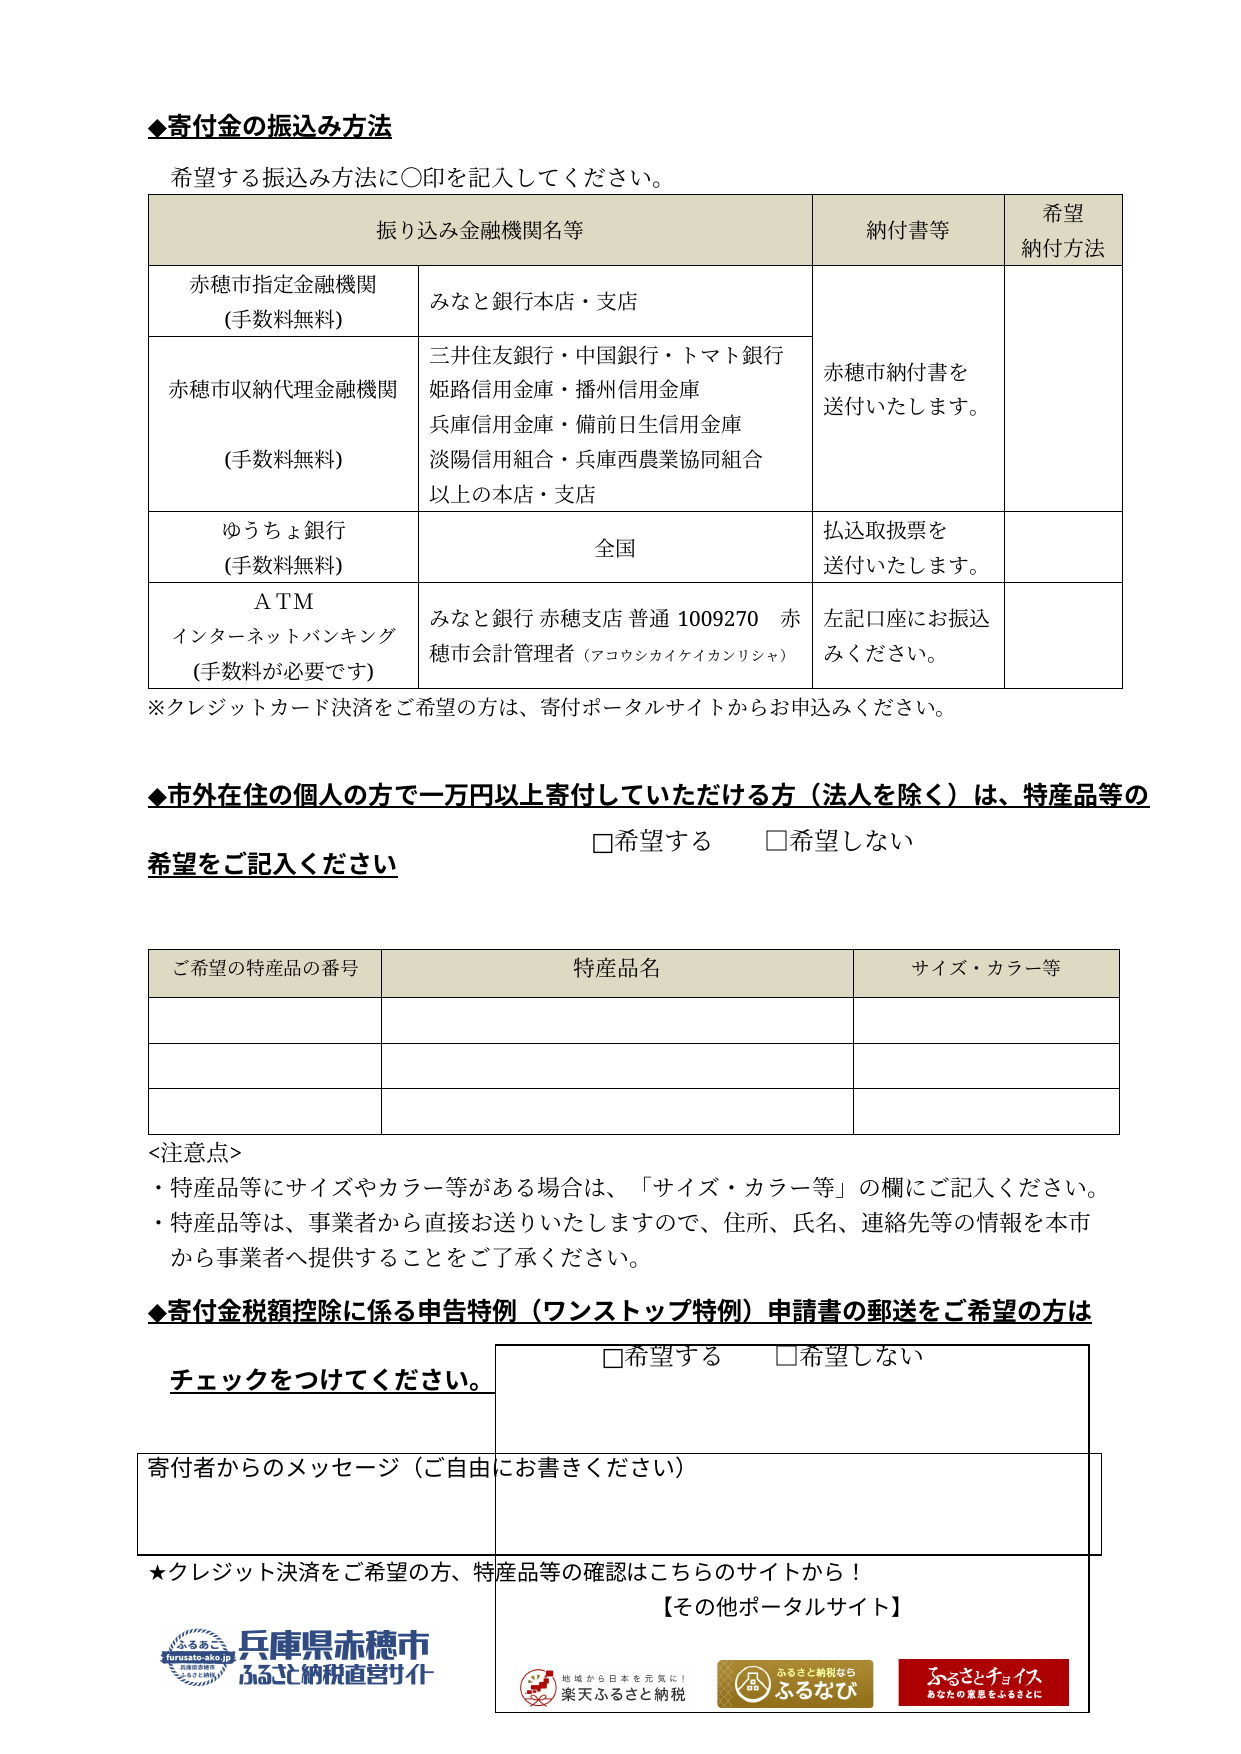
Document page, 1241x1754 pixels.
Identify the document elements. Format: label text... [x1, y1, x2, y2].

text 希望する振込み方法に○印を記入してください。 [148, 159, 1092, 194]
table_header 希望 納付方法 [1005, 195, 1122, 265]
table_cell ＡＴＭ インターネットバンキング (手数料が必要です) [149, 583, 418, 688]
table_header 振り込み金融機関名等 [149, 195, 812, 265]
text ◆寄付金の振込み方法 [148, 89, 1092, 159]
text 【その他ポータルサイト】 [148, 1588, 1092, 1623]
table_cell 赤穂市収納代理金融機関 (手数料無料) [149, 337, 418, 511]
text 寄付者からのメッセージ（ご自由にお書きください） [148, 1454, 1092, 1483]
text ◆市外在住の個人の方で一万円以上寄付していただける方（法人を除く）は、特産品等の希望をご記入ください [148, 758, 1151, 898]
table_header 納付書等 [813, 195, 1004, 265]
table_cell [149, 1044, 381, 1088]
text ・特産品等にサイズやカラー等がある場合は、「サイズ・カラー等」の欄にご記入ください。 [148, 1169, 1092, 1204]
text ◆寄付金税額控除に係る申告特例（ワンストップ特例）申請書の郵送をご希望の方はチェックをつけてください。 [148, 1274, 1092, 1322]
table_cell [854, 998, 1119, 1042]
table_cell [1005, 583, 1122, 688]
table_cell [382, 1044, 853, 1088]
text ・特産品等は、事業者から直接お送りいたしますので、住所、氏名、連絡先等の情報を本市から事業者へ提供することをご了承ください。 [148, 1204, 1092, 1274]
picture [717, 1660, 874, 1708]
table_cell [1005, 512, 1122, 582]
table_cell [854, 1089, 1119, 1133]
table_cell [854, 1044, 1119, 1088]
table_cell 三井住友銀行・中国銀行・トマト銀行 姫路信用金庫・播州信用金庫 兵庫信用金庫・備前日生信用金庫 淡陽信用組合・兵庫西農業協同組合 以上の本店・支店 [419, 337, 812, 511]
table_cell [149, 1089, 381, 1133]
table_cell [149, 998, 381, 1042]
picture [898, 1659, 1069, 1706]
text <注意点> [148, 1135, 1092, 1169]
table_header 特産品名 [382, 950, 853, 997]
table_cell 払込取扱票を 送付いたします。 [813, 512, 1004, 582]
text ◆寄付金税額控除に係る申告特例（ワンストップ特例）申請書の郵送をご希望の方はチェックをつけてください。 [148, 1324, 1092, 1414]
picture [514, 1663, 691, 1712]
table_cell [1005, 266, 1122, 511]
table_cell 赤穂市納付書を 送付いたします。 [813, 266, 1004, 511]
text ※クレジットカード決済をご希望の方は、寄付ポータルサイトからお申込みください。 [148, 689, 1092, 723]
picture [159, 1625, 437, 1688]
table_cell みなと銀行本店・支店 [419, 266, 812, 336]
table_cell みなと銀行 赤穂支店 普通 1009270 赤穂市会計管理者（アコウシカイケイカンリシャ） [419, 583, 812, 688]
table_cell 左記口座にお振込みください。 [813, 583, 1004, 688]
table_cell [382, 1089, 853, 1133]
table_header ご希望の特産品の番号 [149, 950, 381, 997]
table_cell ゆうちょ銀行 (手数料無料) [149, 512, 418, 582]
table_cell 全国 [419, 512, 812, 582]
table_header サイズ・カラー等 [854, 950, 1119, 997]
table_cell [382, 998, 853, 1042]
table_cell 赤穂市指定金融機関 (手数料無料) [149, 266, 418, 336]
text ★クレジット決済をご希望の方、特産品等の確認はこちらのサイトから！ [148, 1556, 1092, 1588]
